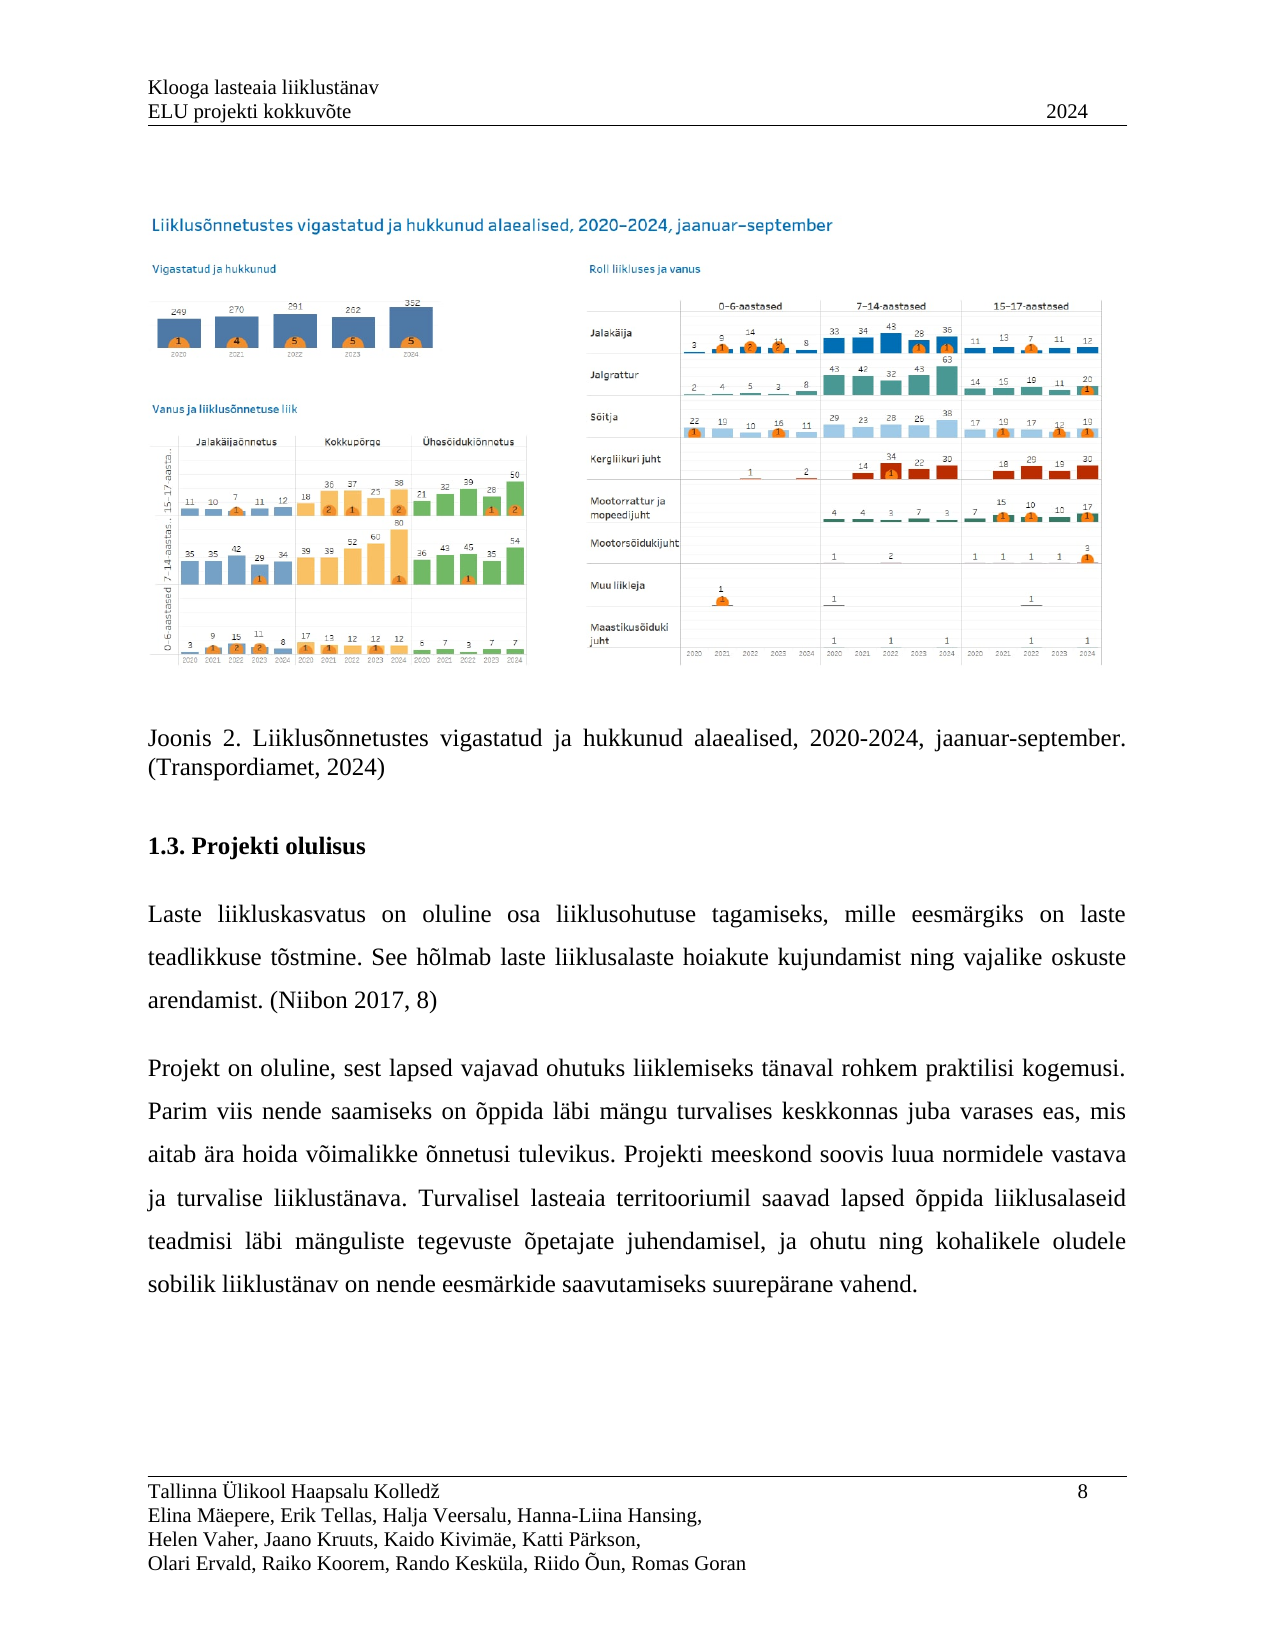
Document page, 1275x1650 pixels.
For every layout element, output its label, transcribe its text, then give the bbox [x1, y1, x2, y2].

subtitle Projekti olulisus [148, 831, 1127, 859]
text Projekt on oluline, sest lapsed vajavad ohutuks liiklemiseks tänaval rohkem praktilisi kogemusi. Parim viis nende saamiseks on õppida läbi mängu turvalises keskkonnas juba varases eas, mis aitab ära hoida võimalikke õnnetusi tulevikus. Projekti meeskond soovis luua normidele vastava ja turvalise liiklustänava. Turvalisel lasteaia territooriumil saavad lapsed õppida liiklusalaseid teadmisi läbi mänguliste tegevuste õpetajate juhendamisel, ja ohutu ning kohalikele oludele sobilik liiklustänav on nende eesmärkide saavutamiseks suurepärane vahend. [148, 1053, 1127, 1298]
text Joonis 2. Liiklusõnnetustes vigastatud ja hukkunud alaealised, 2020-2024, jaanuar-september. (Transpordiamet, 2024) [148, 723, 1127, 781]
text Laste liikluskasvatus on oluline osa liiklusohutuse tagamiseks, mille eesmärgiks on laste teadlikkuse tõstmine. See hõlmab laste liiklusalaste hoiakute kujundamist ning vajalike oskuste arendamist. (Niibon 2017, 8) [148, 899, 1127, 1014]
picture [147, 194, 1127, 684]
